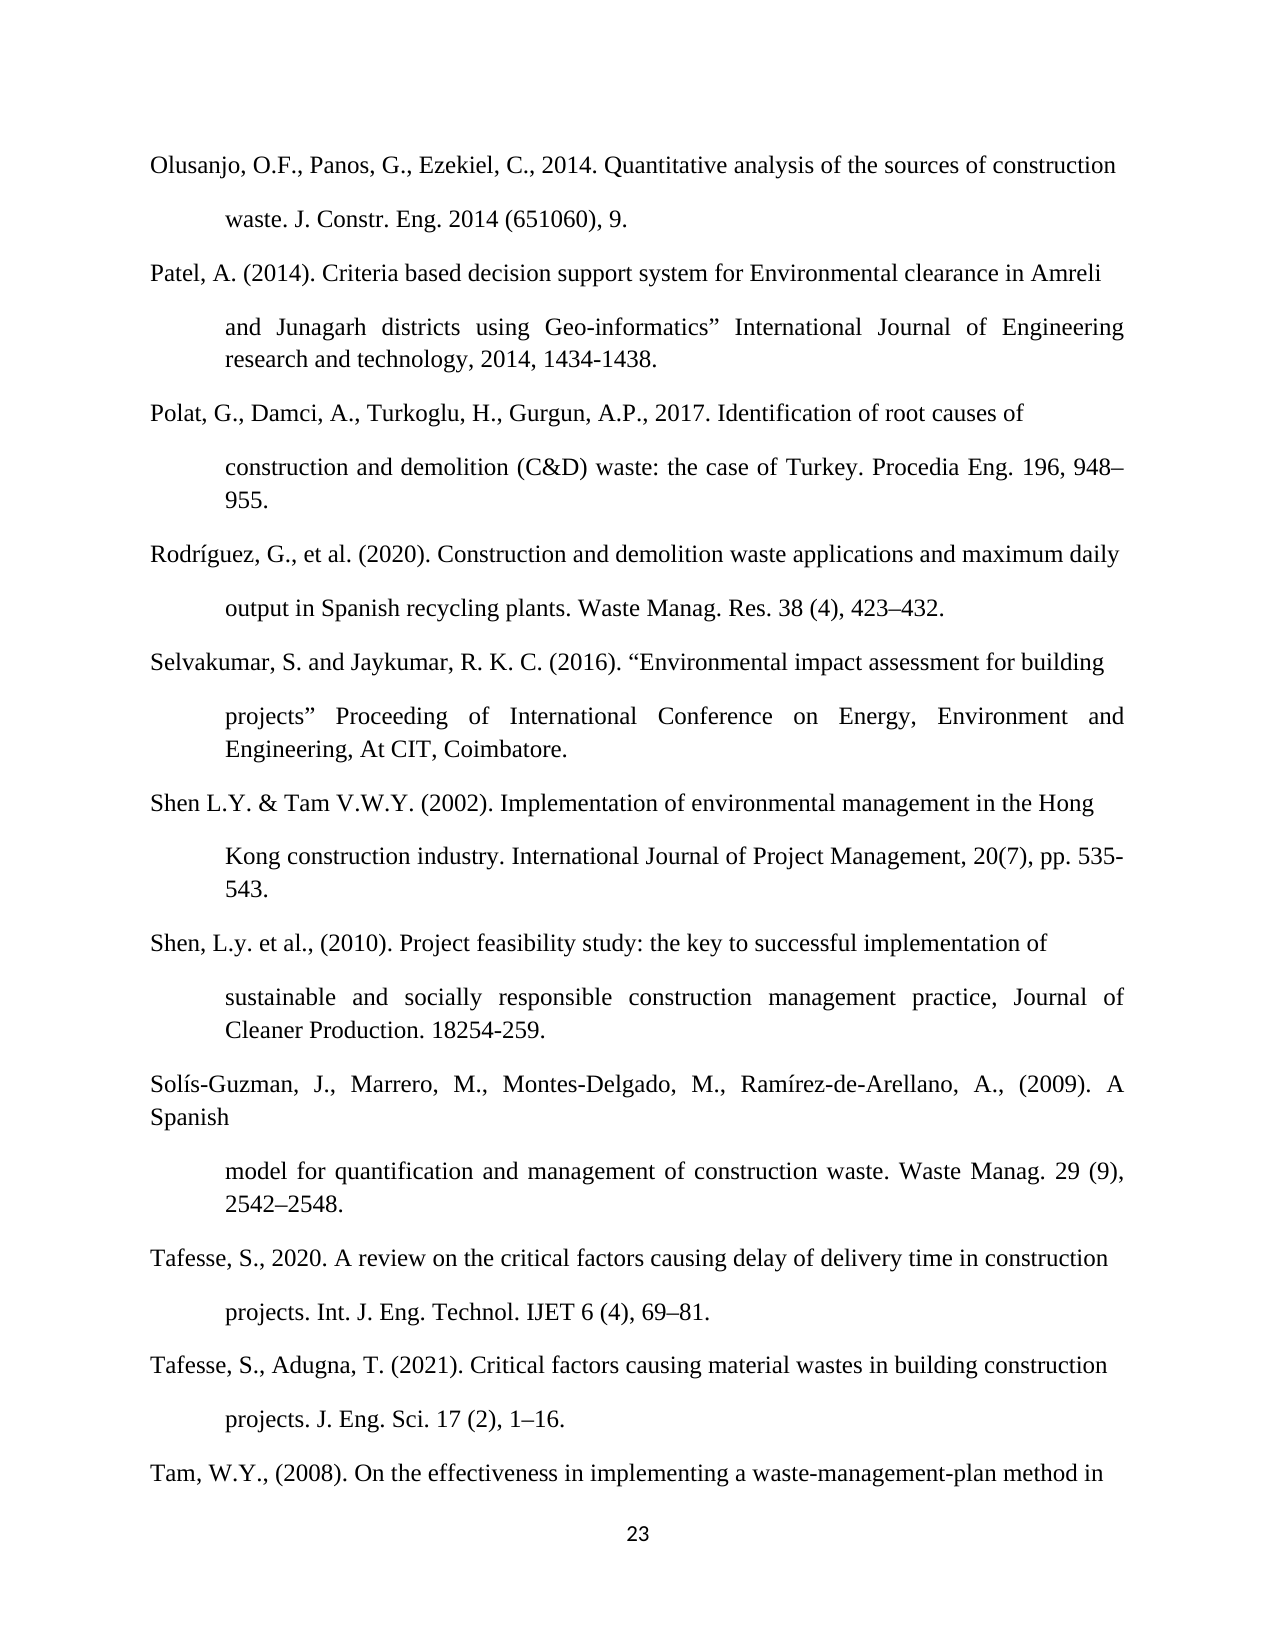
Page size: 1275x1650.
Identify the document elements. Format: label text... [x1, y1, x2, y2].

text Shen L.Y. & Tam V.W.Y. (2002). Implementation of environmental management in the Hong [150, 788, 1125, 816]
text projects” Proceeding of International Conference on Energy, Environment and Engineering, At CIT, Coimbatore. [225, 701, 1125, 762]
text sustainable and socially responsible construction management practice, Journal of Cleaner Production. 18254-259. [225, 982, 1125, 1044]
text Rodríguez, G., et al. (2020). Construction and demolition waste applications and maximum daily [150, 539, 1125, 568]
text waste. J. Constr. Eng. 2014 (651060), 9. [150, 204, 1125, 233]
text construction and demolition (C&D) waste: the case of Turkey. Procedia Eng. 196, 948–955. [225, 452, 1125, 514]
text Kong construction industry. International Journal of Project Management, 20(7), pp. 535-543. [225, 841, 1125, 903]
text projects. J. Eng. Sci. 17 (2), 1–16. [150, 1404, 1125, 1433]
text projects. Int. J. Eng. Technol. IJET 6 (4), 69–81. [150, 1297, 1125, 1325]
text Patel, A. (2014). Criteria based decision support system for Environmental clearance in Amreli [150, 258, 1125, 286]
text and Junagarh districts using Geo-informatics” International Journal of Engineering research and technology, 2014, 1434-1438. [225, 312, 1125, 373]
text Solís-Guzman, J., Marrero, M., Montes-Delgado, M., Ramírez-de-Arellano, A., (2009). A Spanish [150, 1069, 1125, 1131]
text Tam, W.Y., (2008). On the effectiveness in implementing a waste-management-plan method in [150, 1458, 1125, 1487]
text Tafesse, S., 2020. A review on the critical factors causing delay of delivery time in construction [150, 1243, 1125, 1272]
text Selvakumar, S. and Jaykumar, R. K. C. (2016). “Environmental impact assessment for building [150, 647, 1125, 676]
text Shen, L.y. et al., (2010). Project feasibility study: the key to successful implementation of [150, 928, 1125, 957]
text Polat, G., Damci, A., Turkoglu, H., Gurgun, A.P., 2017. Identification of root causes of [150, 398, 1125, 427]
text Tafesse, S., Adugna, T. (2021). Critical factors causing material wastes in building construction [150, 1351, 1125, 1379]
text output in Spanish recycling plants. Waste Manag. Res. 38 (4), 423–432. [150, 593, 1125, 622]
text model for quantification and management of construction waste. Waste Manag. 29 (9), 2542–2548. [225, 1156, 1125, 1218]
text Olusanjo, O.F., Panos, G., Ezekiel, C., 2014. Quantitative analysis of the sources of construction [150, 150, 1125, 179]
